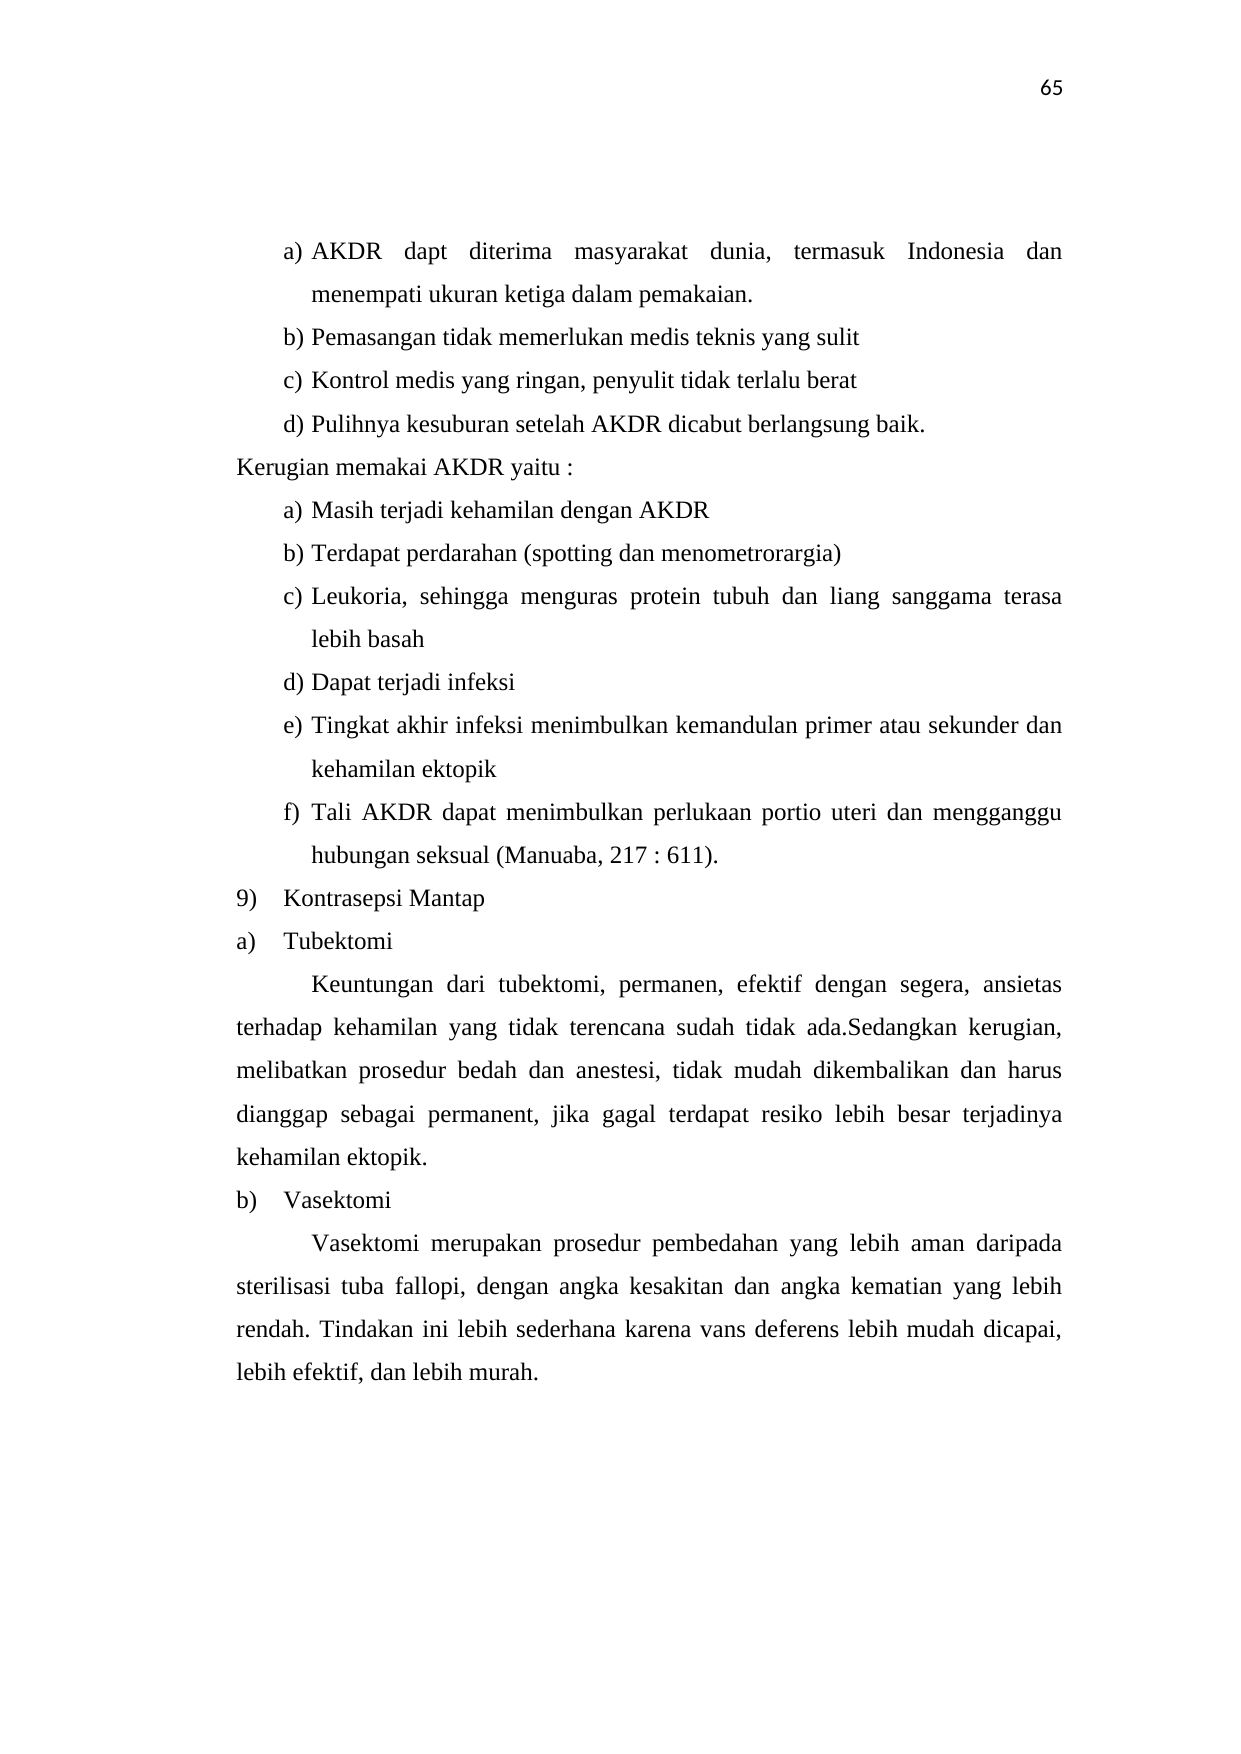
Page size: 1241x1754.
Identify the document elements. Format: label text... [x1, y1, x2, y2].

list AKDR dapt diterima masyarakat dunia, termasuk Indonesia dan menempati ukuran ketiga dalam pemakaian. [283, 236, 1063, 308]
list Terdapat perdarahan (spotting dan menometrorargia) [283, 538, 1063, 567]
list Vasektomi merupakan prosedur pembedahan yang lebih aman daripada sterilisasi tuba fallopi, dengan angka kesakitan dan angka kematian yang lebih rendah. Tindakan ini lebih sederhana karena vans deferens lebih mudah dicapai, lebih efektif, dan lebih murah. [236, 1228, 1063, 1386]
list Tingkat akhir infeksi menimbulkan kemandulan primer atau sekunder dan kehamilan ektopik [283, 711, 1063, 782]
list Tubektomi [236, 926, 1063, 955]
list Tali AKDR dapat menimbulkan perlukaan portio uteri dan mengganggu hubungan seksual (Manuaba, 217 : 611). [283, 797, 1063, 869]
list Keuntungan dari tubektomi, permanen, efektif dengan segera, ansietas terhadap kehamilan yang tidak terencana sudah tidak ada.Sedangkan kerugian, melibatkan prosedur bedah dan anestesi, tidak mudah dikembalikan dan harus dianggap sebagai permanent, jika gagal terdapat resiko lebih besar terjadinya kehamilan ektopik. [236, 969, 1063, 1171]
list Vasektomi [236, 1185, 1063, 1214]
list Kerugian memakai AKDR yaitu : [236, 452, 1063, 481]
list Kontrol medis yang ringan, penyulit tidak terlalu berat [283, 366, 1063, 394]
list Pemasangan tidak memerlukan medis teknis yang sulit [283, 322, 1063, 351]
list Leukoria, sehingga menguras protein tubuh dan liang sanggama terasa lebih basah [283, 581, 1063, 653]
list Masih terjadi kehamilan dengan AKDR [283, 495, 1063, 524]
list Dapat terjadi infeksi [283, 667, 1063, 696]
list Pulihnya kesuburan setelah AKDR dicabut berlangsung baik. [283, 409, 1063, 437]
list Kontrasepsi Mantap [236, 883, 1063, 912]
